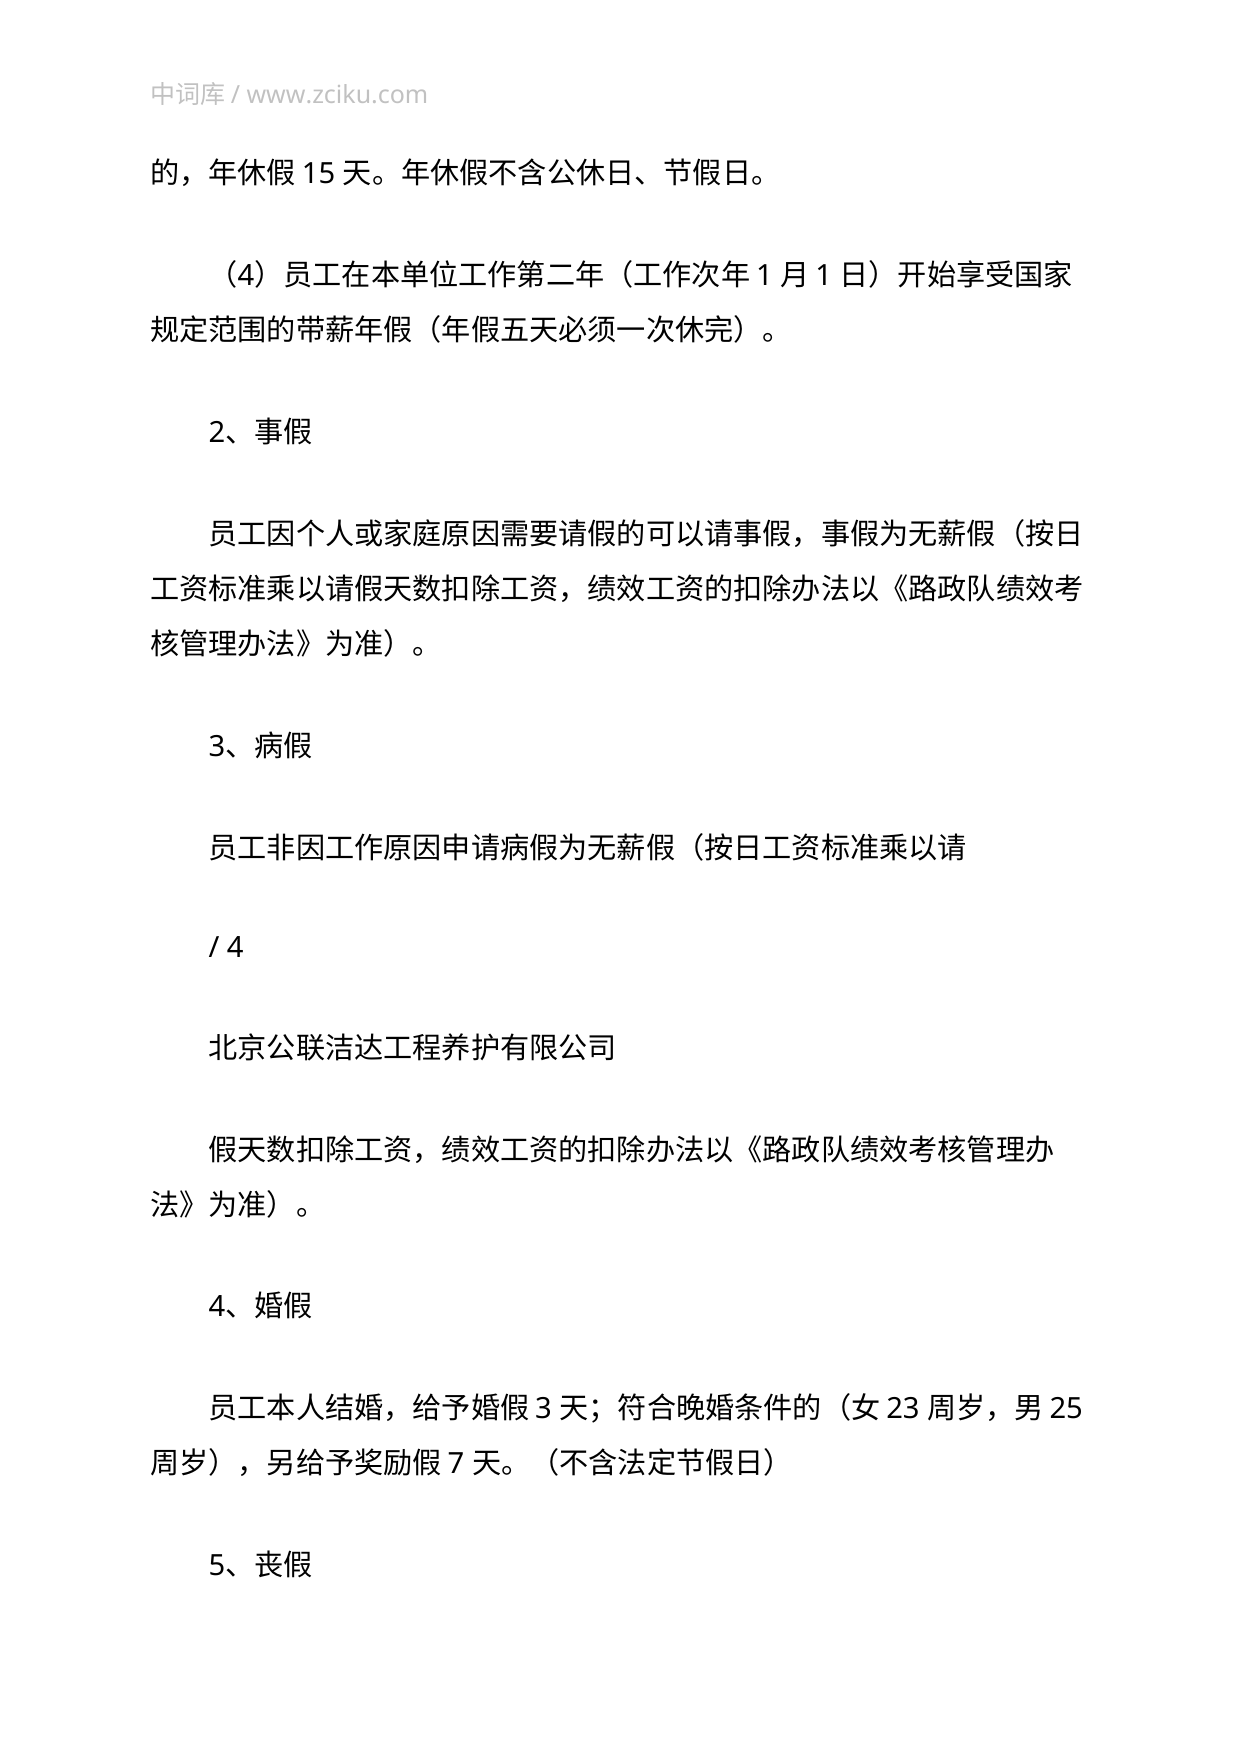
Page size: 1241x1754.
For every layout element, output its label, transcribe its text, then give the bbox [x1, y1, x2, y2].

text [150, 150, 1090, 192]
text 5、丧假 [150, 1542, 1090, 1584]
text / 4 [150, 926, 1090, 966]
text 员工非因工作原因申请病假为无薪假（按日工资标准乘以请 [150, 824, 1090, 867]
text （4）员工在本单位工作第二年（工作次年1 月1 日）开始享受国家规定范围的带薪年假（年假五天必须一次休完）。 [150, 252, 1090, 349]
text 北京公联洁达工程养护有限公司 [150, 1024, 1090, 1067]
text 员工因个人或家庭原因需要请假的可以请事假，事假为无薪假（按日工资标准乘以请假天数扣除工资，绩效工资的扣除办法以《路政队绩效考核管理办法》为准）。 [150, 511, 1090, 663]
text 4、婚假 [150, 1283, 1090, 1325]
text 3、病假 [150, 722, 1090, 765]
text 2、事假 [150, 409, 1090, 451]
text 假天数扣除工资，绩效工资的扣除办法以《路政队绩效考核管理办法》为准）。 [150, 1126, 1090, 1223]
text 员工本人结婚，给予婚假3 天；符合晚婚条件的（女23 周岁，男25 周岁），另给予奖励假7 天。（不含法定节假日） [150, 1385, 1090, 1482]
